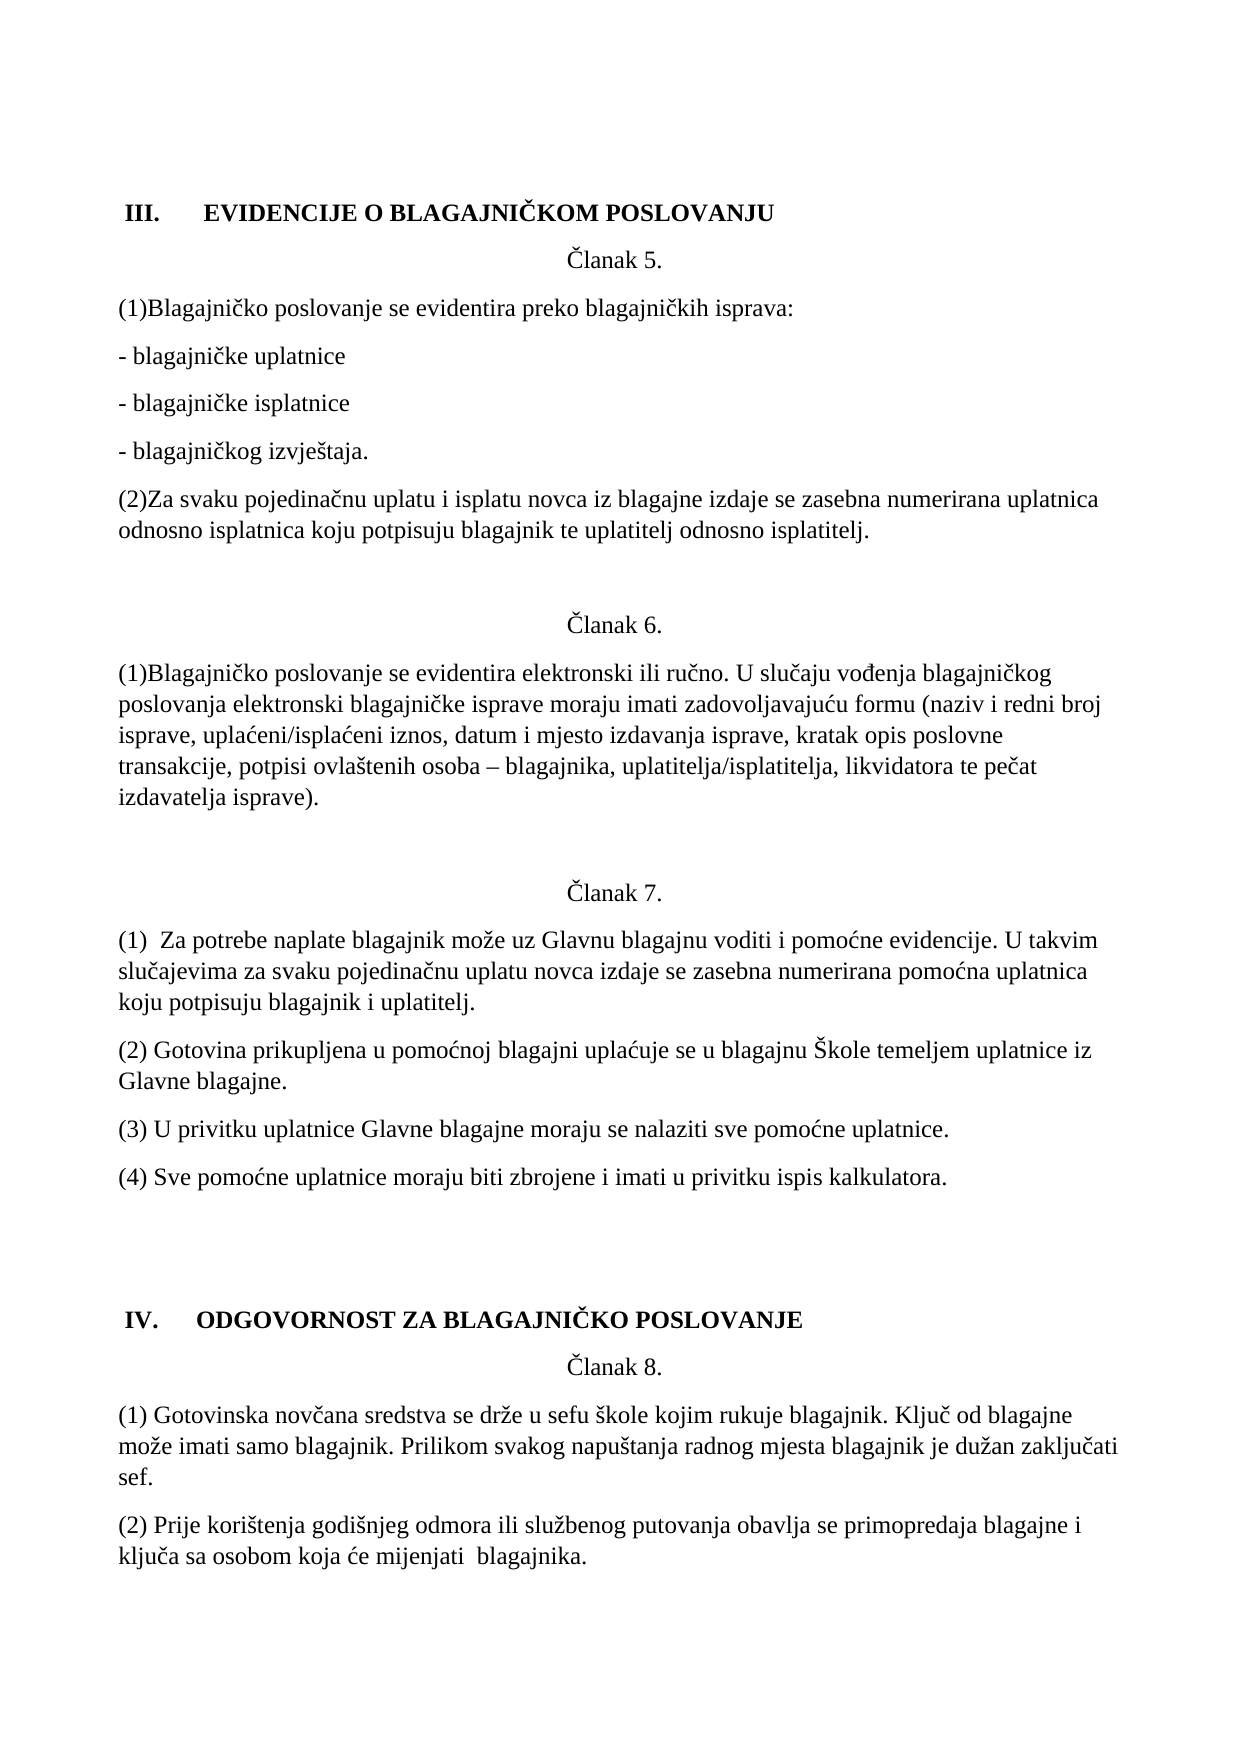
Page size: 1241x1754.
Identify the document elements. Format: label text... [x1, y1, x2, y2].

text (4) Sve pomoćne uplatnice moraju biti zbrojene i imati u privitku ispis kalkulatora. [118, 1162, 1122, 1190]
list Članak 5. [235, 245, 1122, 274]
text (1) Gotovinska novčana sredstva se drže u sefu škole kojim rukuje blagajnik. Ključ od blagajne može imati samo blagajnik. Prilikom svakog napuštanja radnog mjesta blagajnik je dužan zaključati sef. [118, 1400, 1122, 1491]
text (2)Za svaku pojedinačnu uplatu i isplatu novca iz blagajne izdaje se zasebna numerirana uplatnica odnosno isplatnica koju potpisuju blagajnik te uplatitelj odnosno isplatitelj. [118, 484, 1122, 544]
list Članak 7. [273, 878, 1122, 906]
list Članak 6. [235, 610, 1122, 639]
text (1) Za potrebe naplate blagajnik može uz Glavnu blagajnu voditi i pomoćne evidencije. U takvim slučajevima za svaku pojedinačnu uplatu novca izdaje se zasebna numerirana pomoćna uplatnica koju potpisuju blagajnik i uplatitelj. [118, 925, 1122, 1016]
text (2) Gotovina prikupljena u pomoćnoj blagajni uplaćuje se u blagajnu Škole temeljem uplatnice iz Glavne blagajne. [118, 1035, 1122, 1095]
text - blagajničkog izvještaja. [118, 436, 1122, 465]
text III. EVIDENCIJE O BLAGAJNIČKOM POSLOVANJU [118, 198, 1122, 226]
text (2) Prije korištenja godišnjeg odmora ili službenog putovanja obavlja se primopredaja blagajne i ključa sa osobom koja će mijenjati blagajnika. [118, 1510, 1122, 1570]
text - blagajničke isplatnice [118, 388, 1122, 417]
list Članak 8. [273, 1352, 1122, 1381]
text (1)Blagajničko poslovanje se evidentira elektronski ili ručno. U slučaju vođenja blagajničkog poslovanja elektronski blagajničke isprave moraju imati zadovoljavajuću formu (naziv i redni broj isprave, uplaćeni/isplaćeni iznos, datum i mjesto izdavanja isprave, kratak opis poslovne transakcije, potpisi ovlaštenih osoba – blagajnika, uplatitelja/isplatitelja, likvidatora te pečat izdavatelja isprave). [118, 658, 1122, 811]
text (1)Blagajničko poslovanje se evidentira preko blagajničkih isprava: [118, 293, 1122, 322]
text - blagajničke uplatnice [118, 341, 1122, 369]
text (3) U privitku uplatnice Glavne blagajne moraju se nalaziti sve pomoćne uplatnice. [118, 1114, 1122, 1143]
text IV. ODGOVORNOST ZA BLAGAJNIČKO POSLOVANJE [118, 1305, 1122, 1333]
